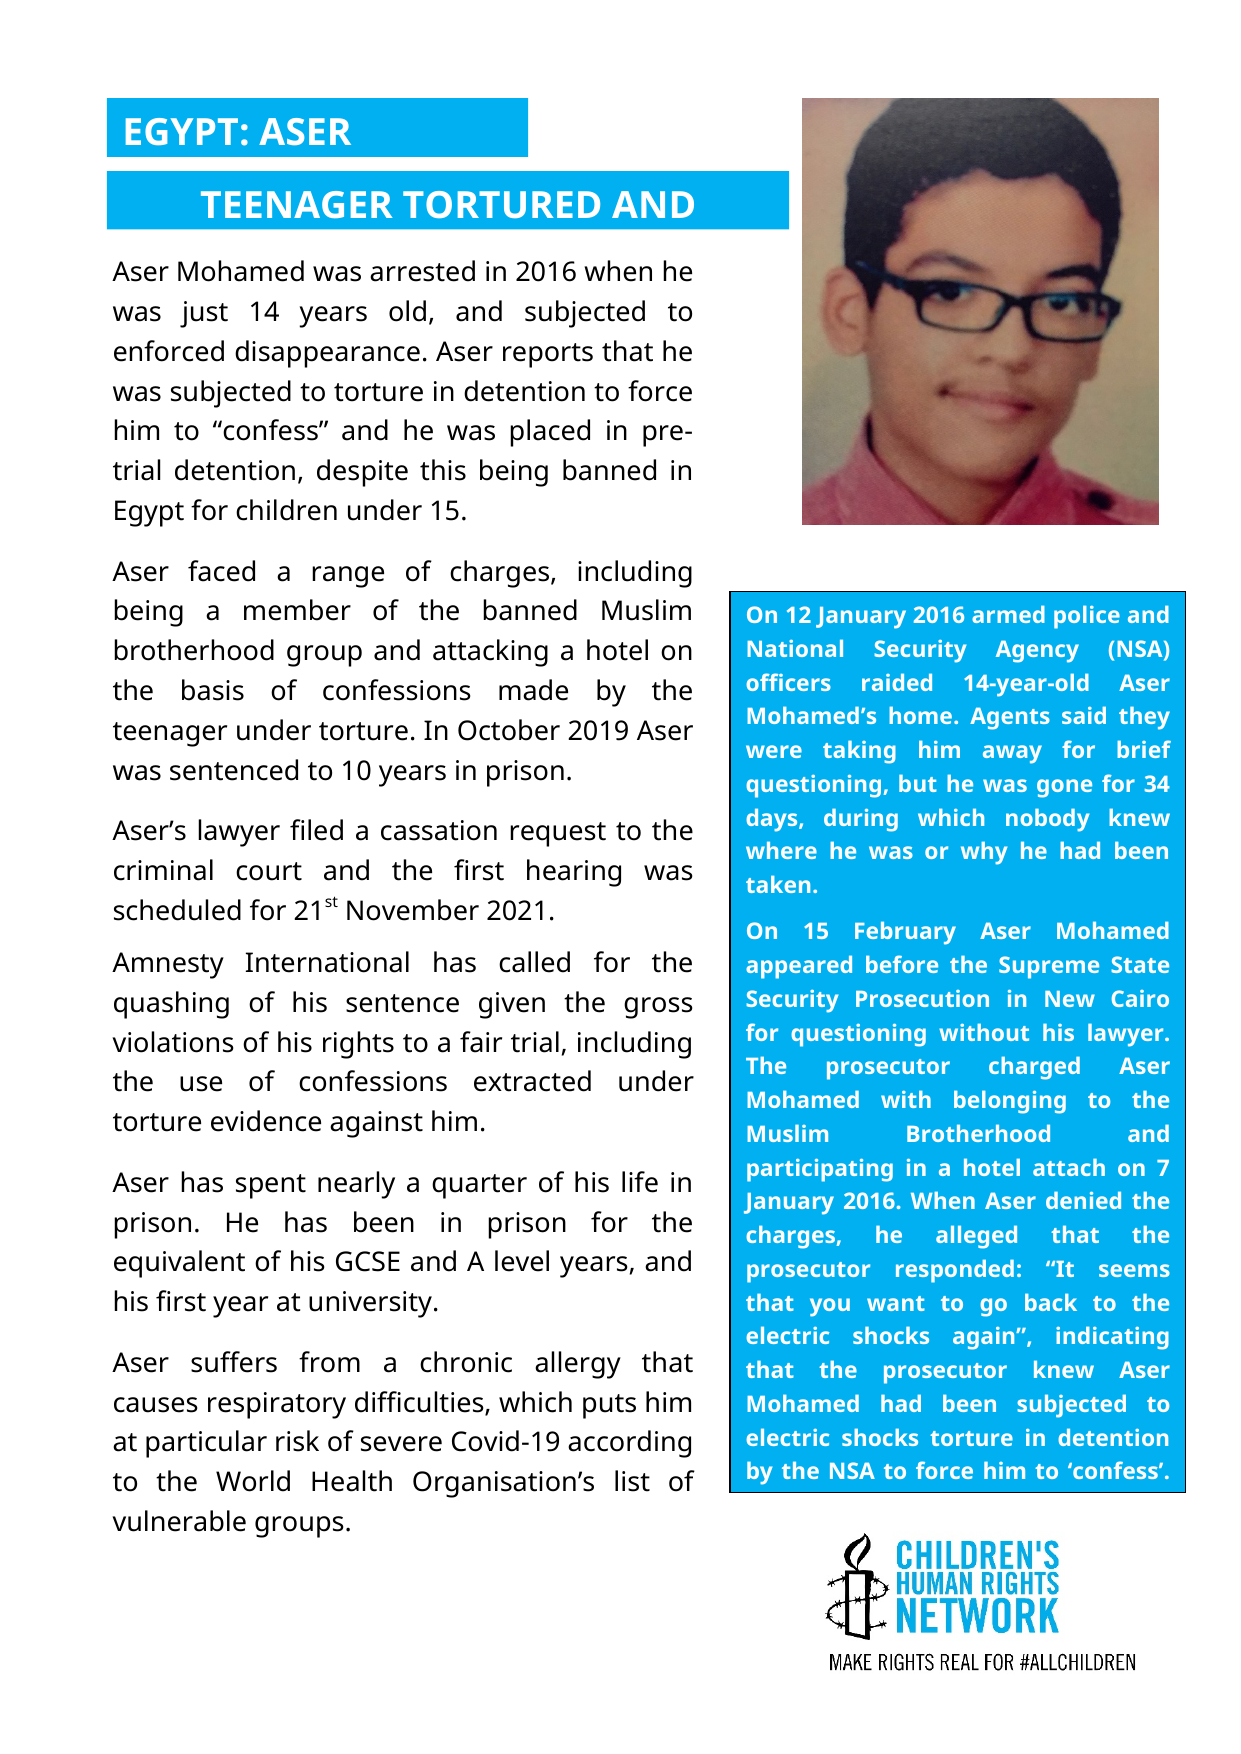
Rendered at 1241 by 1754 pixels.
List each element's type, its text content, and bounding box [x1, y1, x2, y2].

text Aser Mohamed was arrested in 2016 when he was just 14 years old, and subjected to enforced disappearance. Aser reports that he was subjected to torture in detention to force him to “confess” and he was placed in pre-trial detention, despite this being banned in Egypt for children under 15. [112, 253, 694, 528]
text Aser has spent nearly a quarter of his life in prison. He has been in prison for the equivalent of his GCSE and A level years, and his first year at university. [112, 1163, 694, 1319]
picture [802, 98, 1159, 525]
text Amnesty International has called for the quashing of his sentence given the gross violations of his rights to a fair trial, including the use of confessions extracted under torture evidence against him. [112, 943, 694, 1139]
text Aser faced a range of charges, including being a member of the banned Muslim brotherhood group and attacking a hotel on the basis of confessions made by the teenager under torture. In October 2019 Aser was sentenced to 10 years in prison. [112, 552, 694, 788]
text Aser’s lawyer filed a cassation request to the criminal court and the first hearing was scheduled for 21st November 2021. [112, 812, 694, 928]
picture [802, 1520, 1166, 1690]
text Aser suffers from a chronic allergy that causes respiratory difficulties, which puts him at particular risk of severe Covid-19 according to the World Health Organisation’s list of vulnerable groups. [112, 1343, 694, 1539]
